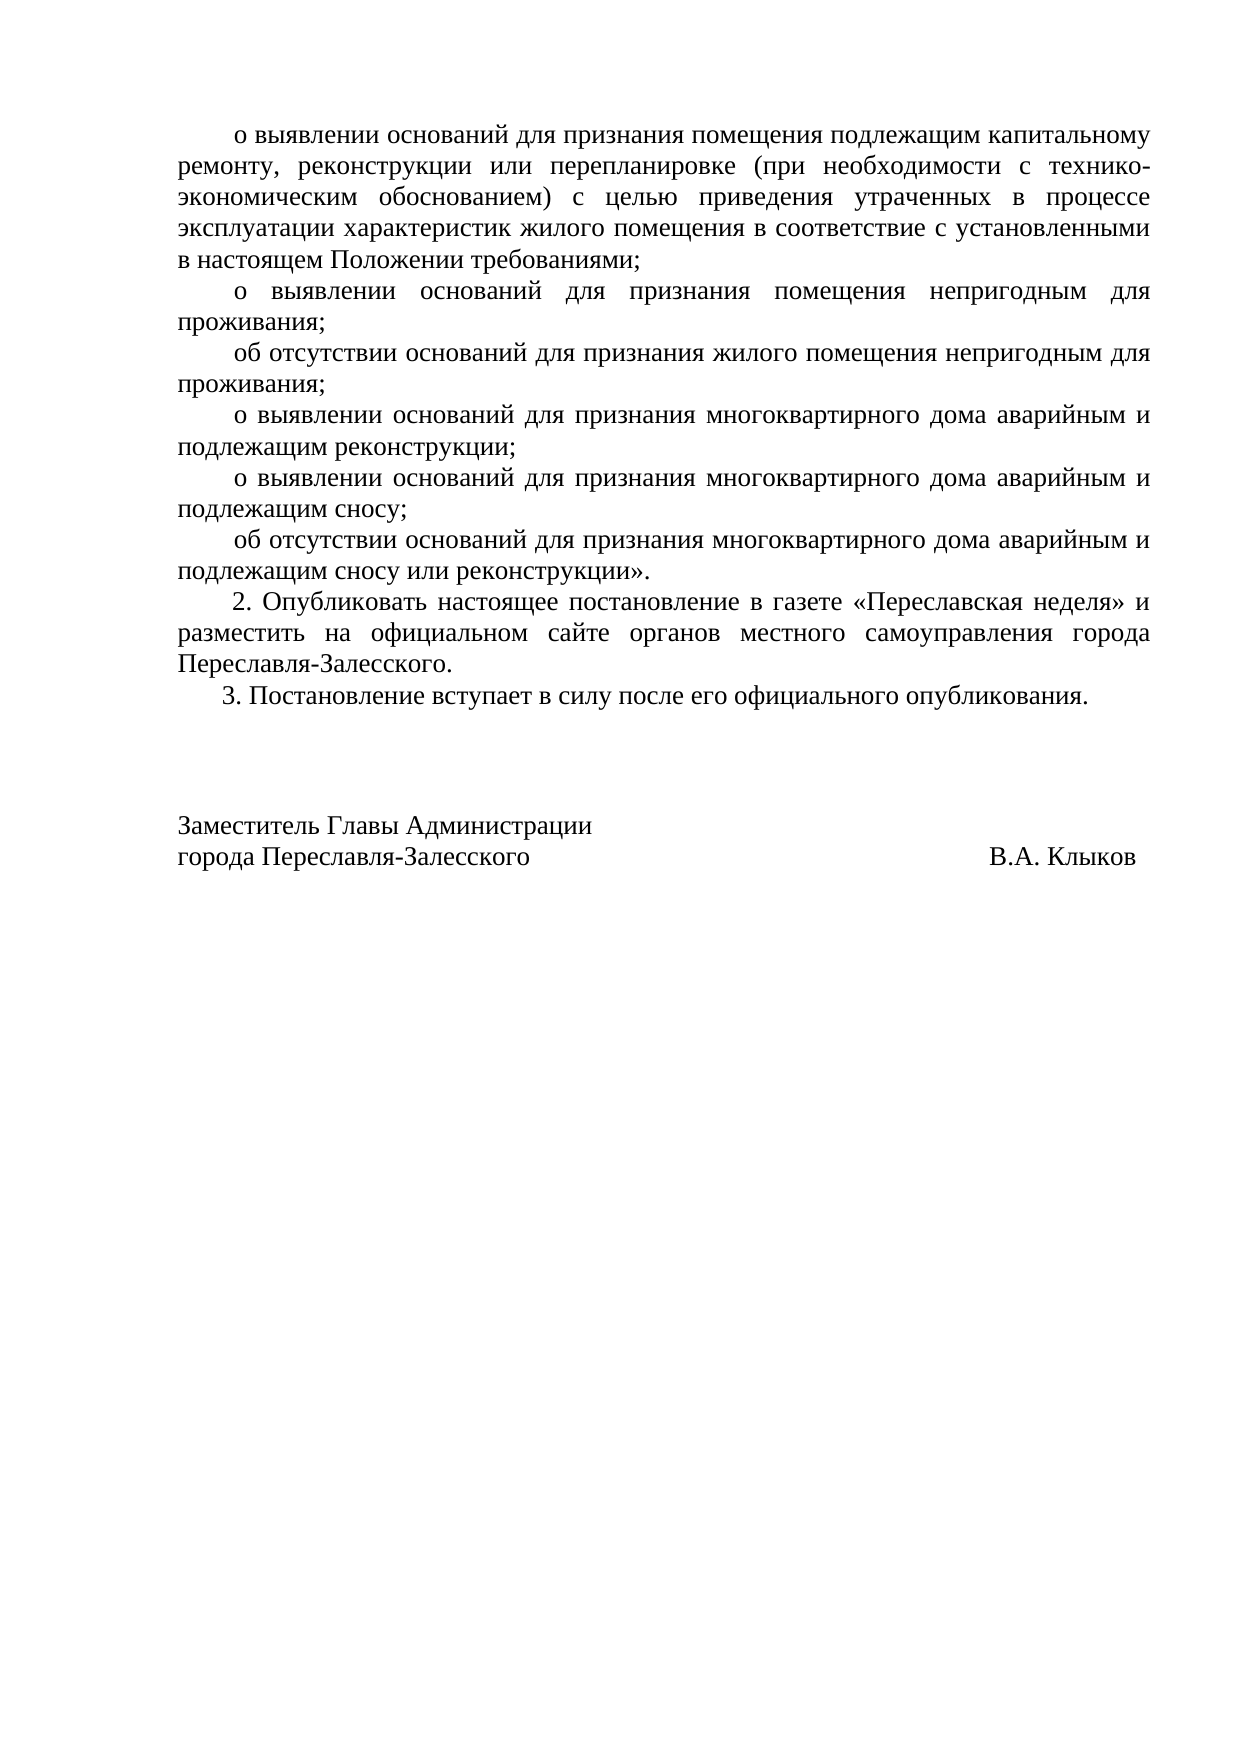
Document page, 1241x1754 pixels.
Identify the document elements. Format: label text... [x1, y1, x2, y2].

text об отсутствии оснований для признания жилого помещения непригодным для проживания; [177, 336, 1152, 398]
text Заместитель Главы Администрации [177, 809, 1152, 840]
text города Переславля-Залесского В.А. Клыков [177, 840, 1152, 871]
text 2. Опубликовать настоящее постановление в газете «Переславская неделя» и разместить на официальном сайте органов местного самоуправления города Переславля-Залесского. [177, 585, 1152, 679]
text об отсутствии оснований для признания многоквартирного дома аварийным и подлежащим сносу или реконструкции». [177, 523, 1152, 585]
text о выявлении оснований для признания многоквартирного дома аварийным и подлежащим сносу; [177, 461, 1152, 523]
text о выявлении оснований для признания многоквартирного дома аварийным и подлежащим реконструкции; [177, 398, 1152, 461]
text о выявлении оснований для признания помещения непригодным для проживания; [177, 274, 1152, 336]
text о выявлении оснований для признания помещения подлежащим капитальному ремонту, реконструкции или перепланировке (при необходимости с технико-экономическим обоснованием) с целью приведения утраченных в процессе эксплуатации характеристик жилого помещения в соответствие с установленными в настоящем Положении требованиями; [177, 118, 1152, 274]
text 3. Постановление вступает в силу после его официального опубликования. [177, 679, 1152, 710]
